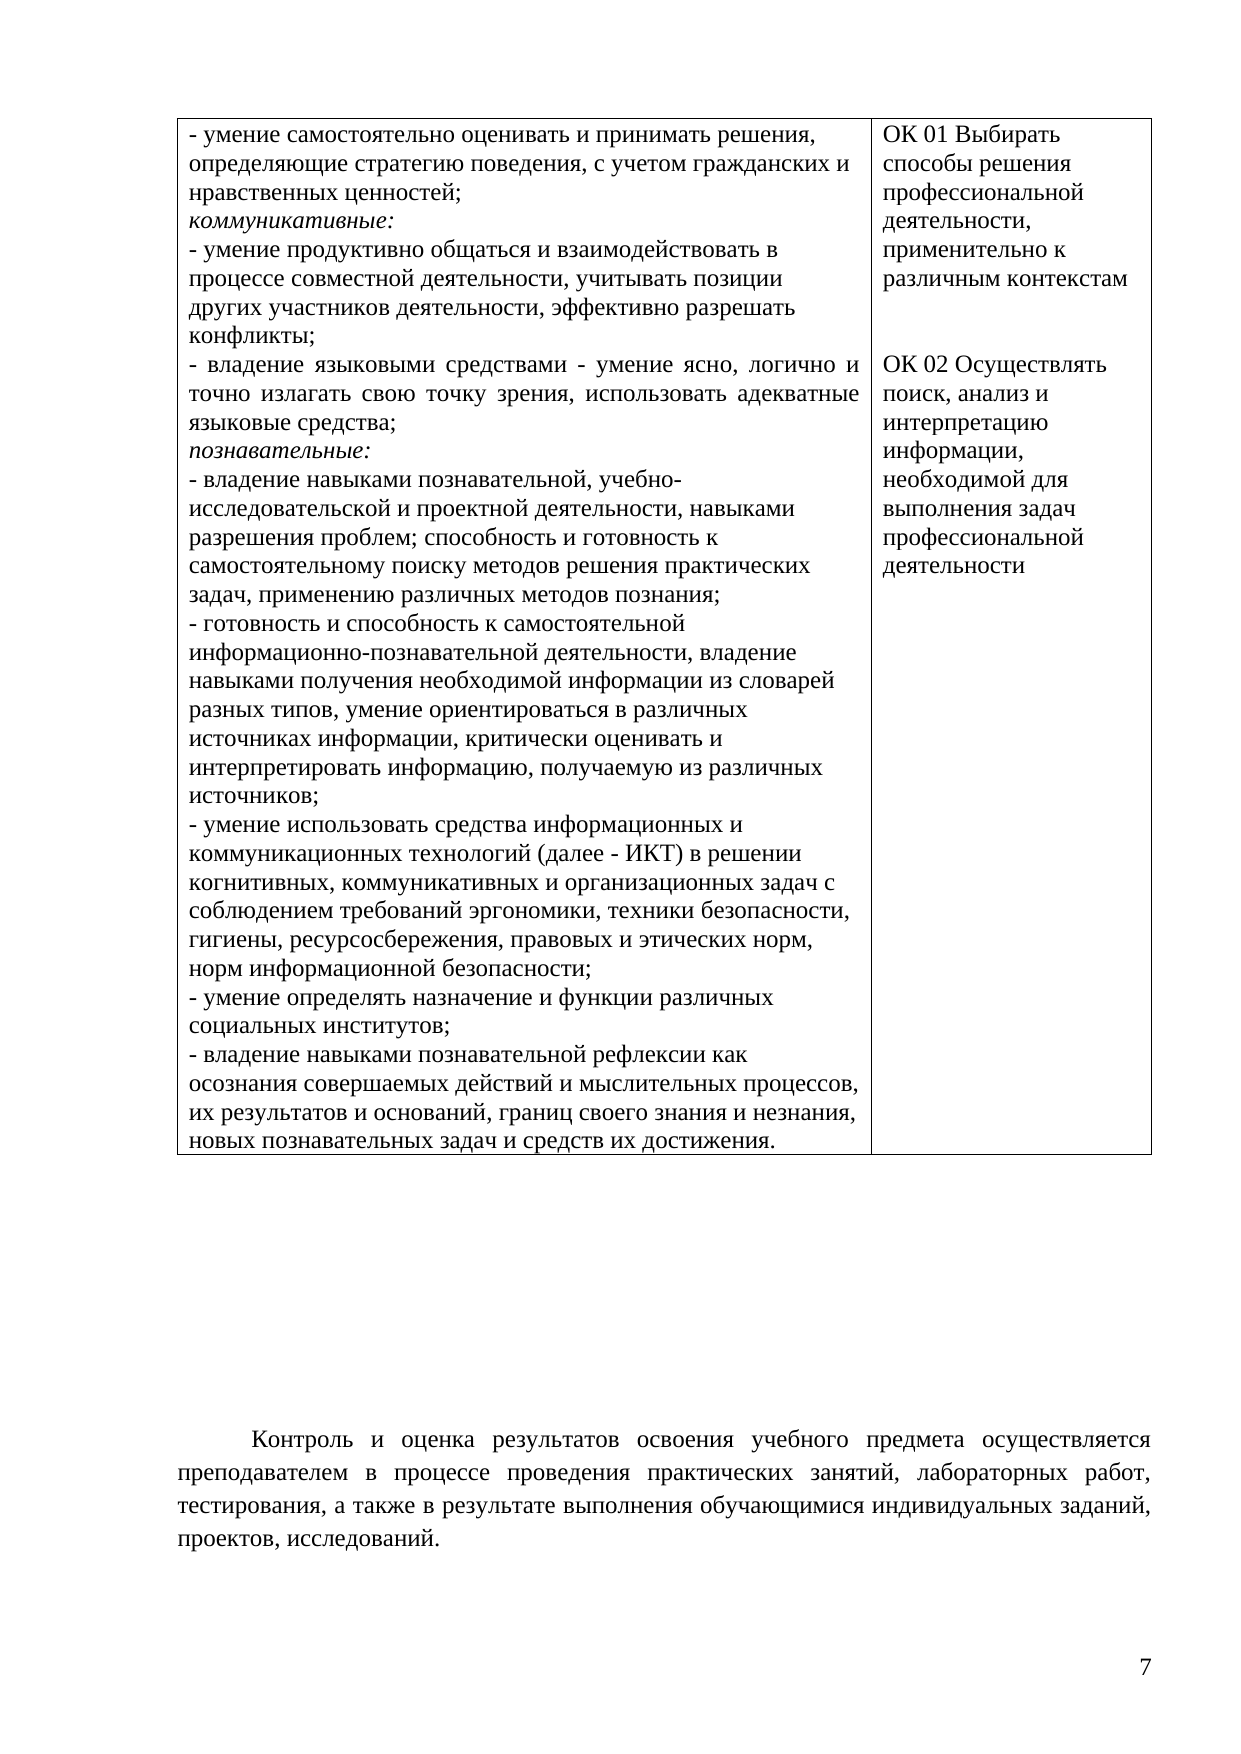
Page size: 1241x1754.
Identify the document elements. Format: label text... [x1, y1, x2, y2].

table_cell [872, 119, 1151, 1154]
text Контроль и оценка результатов освоения учебного предмета осуществляется преподавателем в процессе проведения практических занятий, лабораторных работ, тестирования, а также в результате выполнения обучающимися индивидуальных заданий, проектов, исследований. [177, 1424, 1152, 1552]
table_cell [178, 119, 871, 1154]
